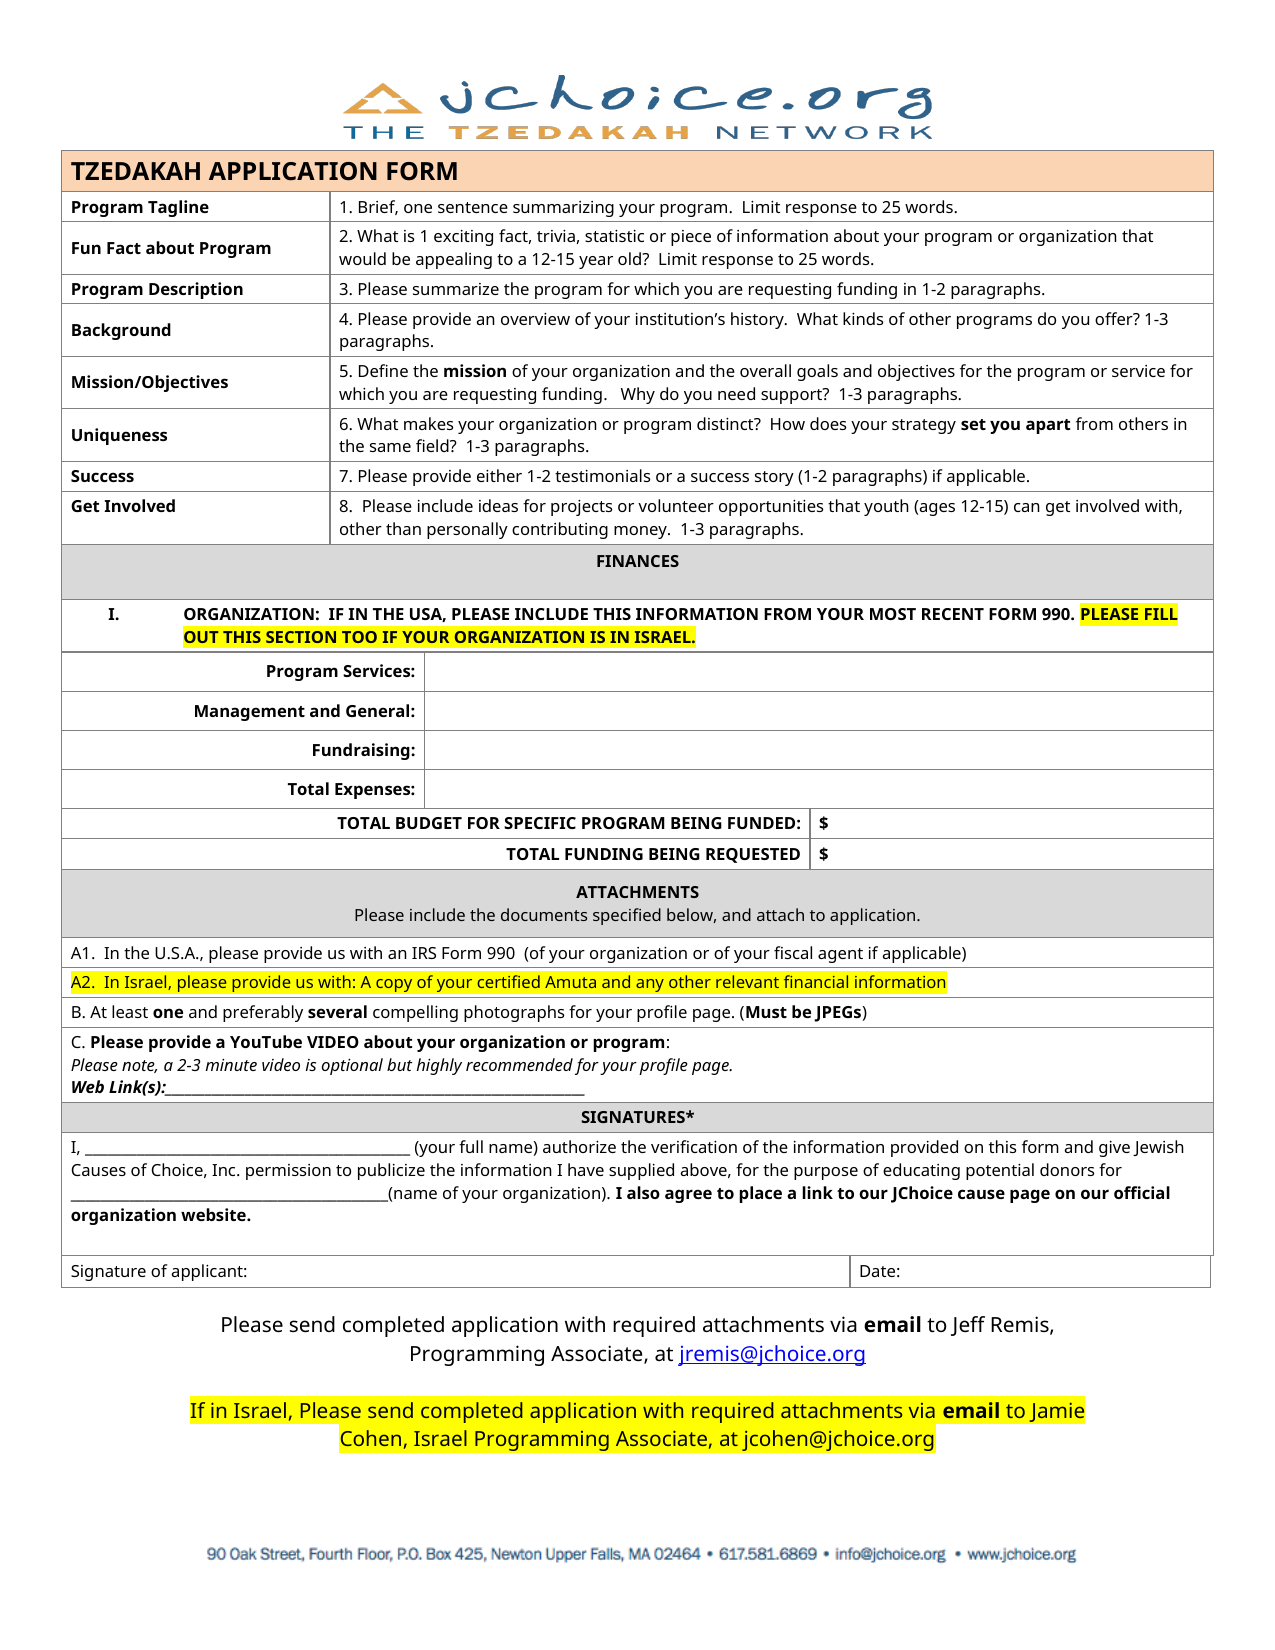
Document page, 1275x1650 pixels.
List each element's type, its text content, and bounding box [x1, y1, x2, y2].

picture [343, 75, 932, 139]
table_cell Fun Fact about Program [62, 222, 329, 273]
table_header Tzedakah Application Form [62, 151, 1213, 191]
table_cell 1. Brief, one sentence summarizing your program. Limit response to 25 words. [331, 192, 1213, 221]
picture [187, 1543, 1088, 1575]
table_cell 6. What makes your organization or program distinct? How does your strategy set you apart from others in the same field? 1-3 paragraphs. [331, 409, 1213, 461]
table_cell Total Expenses: [62, 770, 424, 808]
table_cell 3. Please summarize the program for which you are requesting funding in 1-2 paragraphs. [331, 275, 1213, 303]
table_cell A1. In the U.S.A., please provide us with an IRS Form 990 (of your organization or of your fiscal agent if applicable) [62, 938, 1213, 967]
table_cell Uniqueness [62, 409, 329, 461]
table_cell Program Tagline [62, 192, 329, 221]
table_cell attachments Please include the documents specified below, and attach to application. [62, 870, 1213, 937]
table_cell B. At least one and preferably several compelling photographs for your profile page. (Must be JPEGs) [62, 998, 1213, 1027]
table_cell 4. Please provide an overview of your institution’s history. What kinds of other programs do you offer? 1-3 paragraphs. [331, 304, 1213, 356]
table_cell 8. Please include ideas for projects or volunteer opportunities that youth (ages 12-15) can get involved with, other than personally contributing money. 1-3 paragraphs. [331, 492, 1213, 544]
table_cell Fundraising: [62, 731, 424, 769]
table_cell [425, 770, 1213, 808]
table_cell Date: [851, 1256, 1210, 1287]
table_cell Signatures* [62, 1103, 1213, 1132]
table_cell Program Services: [62, 653, 424, 691]
table_cell Success [62, 462, 329, 491]
table_cell 5. Define the mission of your organization and the overall goals and objectives for the program or service for which you are requesting funding. Why do you need support? 1-3 paragraphs. [331, 357, 1213, 408]
table_cell $ [811, 839, 1213, 869]
table_cell 7. Please provide either 1-2 testimonials or a success story (1-2 paragraphs) if applicable. [331, 462, 1213, 491]
table_cell C. Please provide a YouTube VIDEO about your organization or program: Please note, a 2-3 minute video is optional but highly recommended for your profile page. Web Link(s):_______________________________________________________________ [62, 1028, 1213, 1102]
text Please send completed application with required attachments via email to Jeff Remis, Programming Associate, at jremis@jchoice.org [187, 1311, 1087, 1367]
table_cell TOTAL Budget for Specific Program Being Funded: [62, 809, 809, 837]
table_cell Total Funding Being requested [62, 839, 809, 869]
table_cell 2. What is 1 exciting fact, trivia, statistic or piece of information about your program or organization that would be appealing to a 12-15 year old? Limit response to 25 words. [331, 222, 1213, 273]
table_cell Signature of applicant: [62, 1256, 849, 1287]
table_cell Finances [62, 545, 1213, 599]
table_cell Program Description [62, 275, 329, 303]
table_cell [425, 692, 1213, 729]
table_cell $ [811, 809, 1213, 837]
table_cell oRGANIZATION: iF IN THE usa, PLEASE include this information from YOUR MOST RECENT fORM 990. Please fill out this section too if your organization is in israel. [62, 600, 1213, 651]
table_cell [425, 731, 1213, 769]
table_cell [425, 653, 1213, 691]
table_cell Background [62, 304, 329, 356]
table_cell I, ____________________________________________ (your full name) authorize the verification of the information provided on this form and give Jewish Causes of Choice, Inc. permission to publicize the information I have supplied above, for the purpose of educating potential donors for ___________________________________________(name of your organization). I also agree to place a link to our JChoice cause page on our official organization website. [62, 1133, 1213, 1255]
table_cell Management and General: [62, 692, 424, 729]
table_cell Mission/Objectives [62, 357, 329, 408]
table_cell Get Involved [62, 492, 329, 544]
table_cell A2. In Israel, please provide us with: A copy of your certified Amuta and any other relevant financial information [62, 968, 1213, 997]
